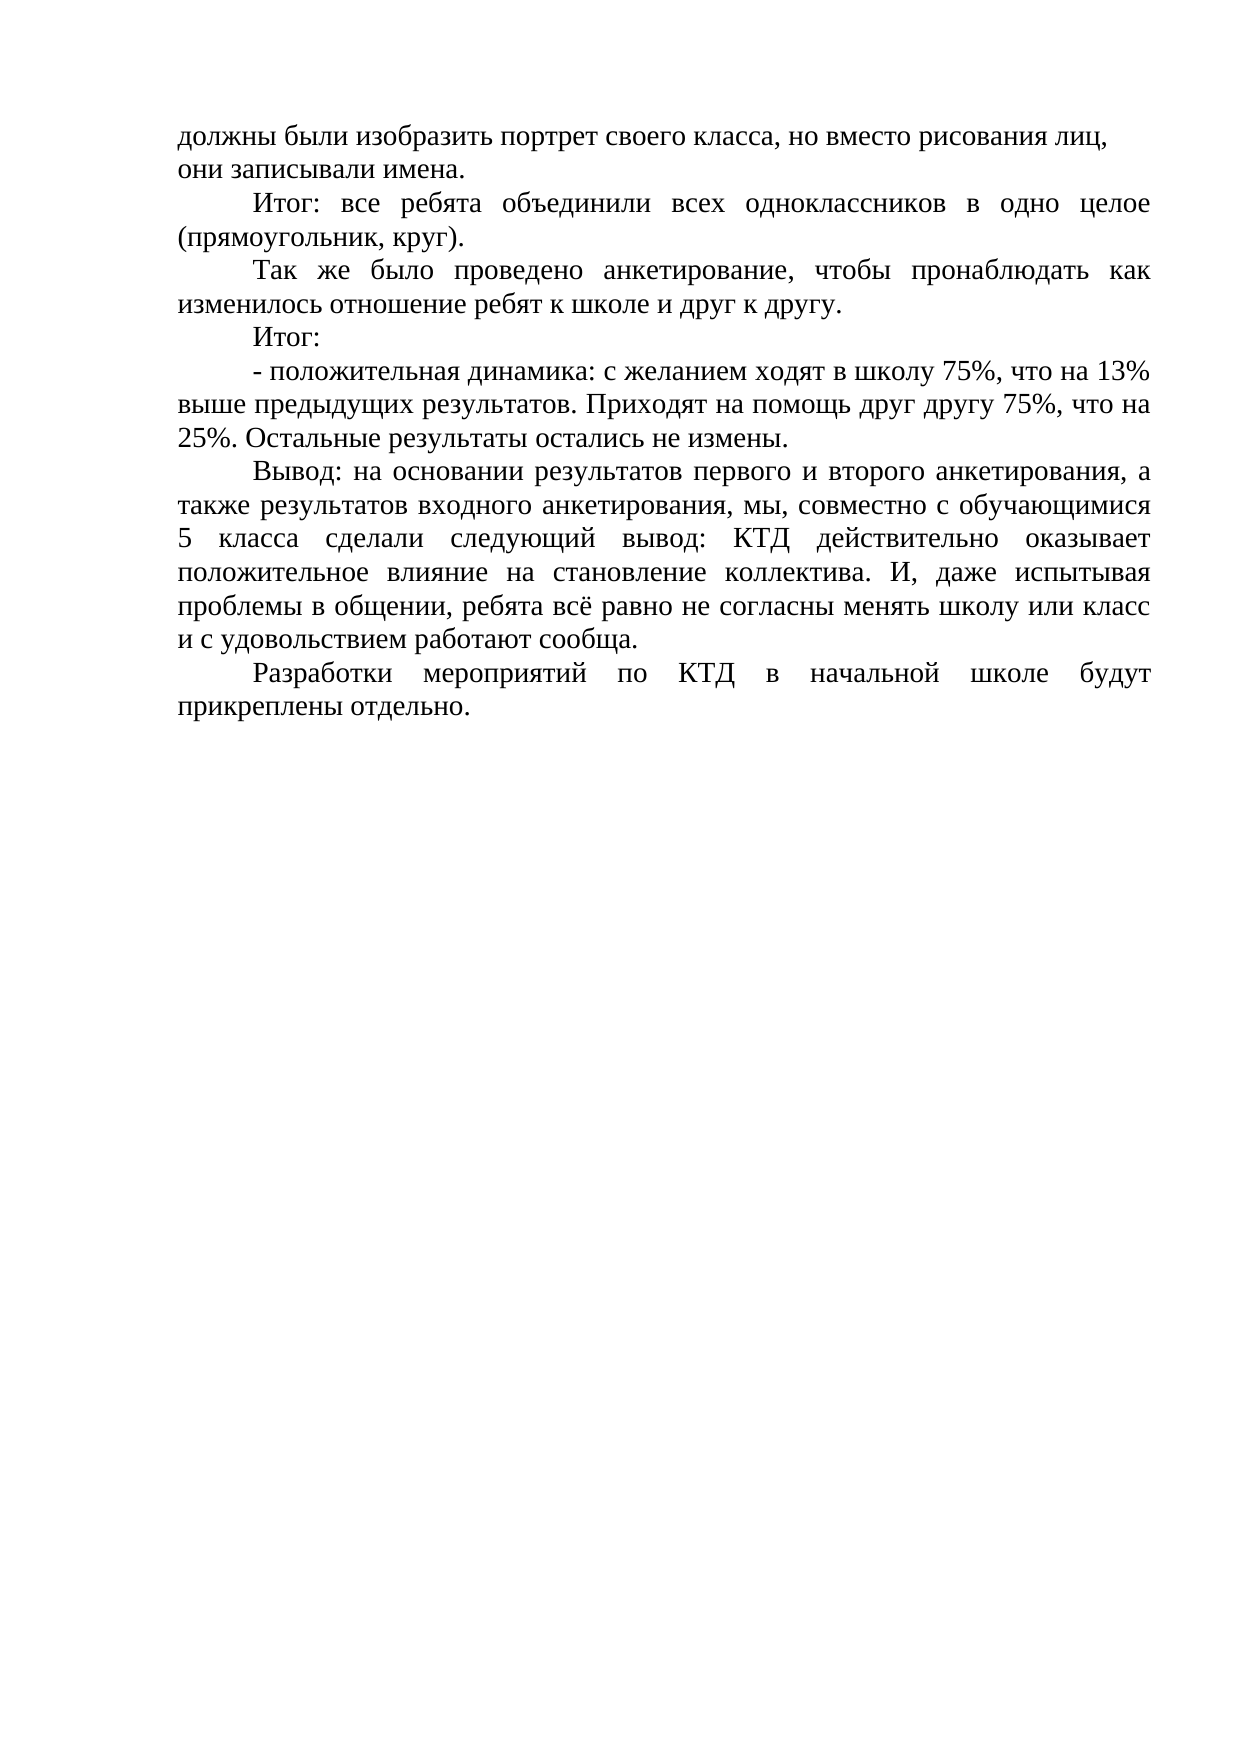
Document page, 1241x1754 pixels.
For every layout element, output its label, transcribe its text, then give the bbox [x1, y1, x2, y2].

text Разработки мероприятий по КТД в начальной школе будут прикреплены отдельно. [177, 655, 1152, 722]
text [177, 118, 1152, 185]
text - положительная динамика: с желанием ходят в школу 75%, что на 13% выше предыдущих результатов. Приходят на помощь друг другу 75%, что на 25%. Остальные результаты остались не измены. [177, 353, 1152, 453]
text Итог: все ребята объединили всех одноклассников в одно целое (прямоугольник, круг). [177, 185, 1152, 252]
text Итог: [177, 319, 1152, 353]
text Вывод: на основании результатов первого и второго анкетирования, а также результатов входного анкетирования, мы, совместно с обучающимися 5 класса сделали следующий вывод: КТД действительно оказывает положительное влияние на становление коллектива. И, даже испытывая проблемы в общении, ребята всё равно не согласны менять школу или класс и с удовольствием работают сообща. [177, 453, 1152, 655]
text Так же было проведено анкетирование, чтобы пронаблюдать как изменилось отношение ребят к школе и друг к другу. [177, 252, 1152, 319]
